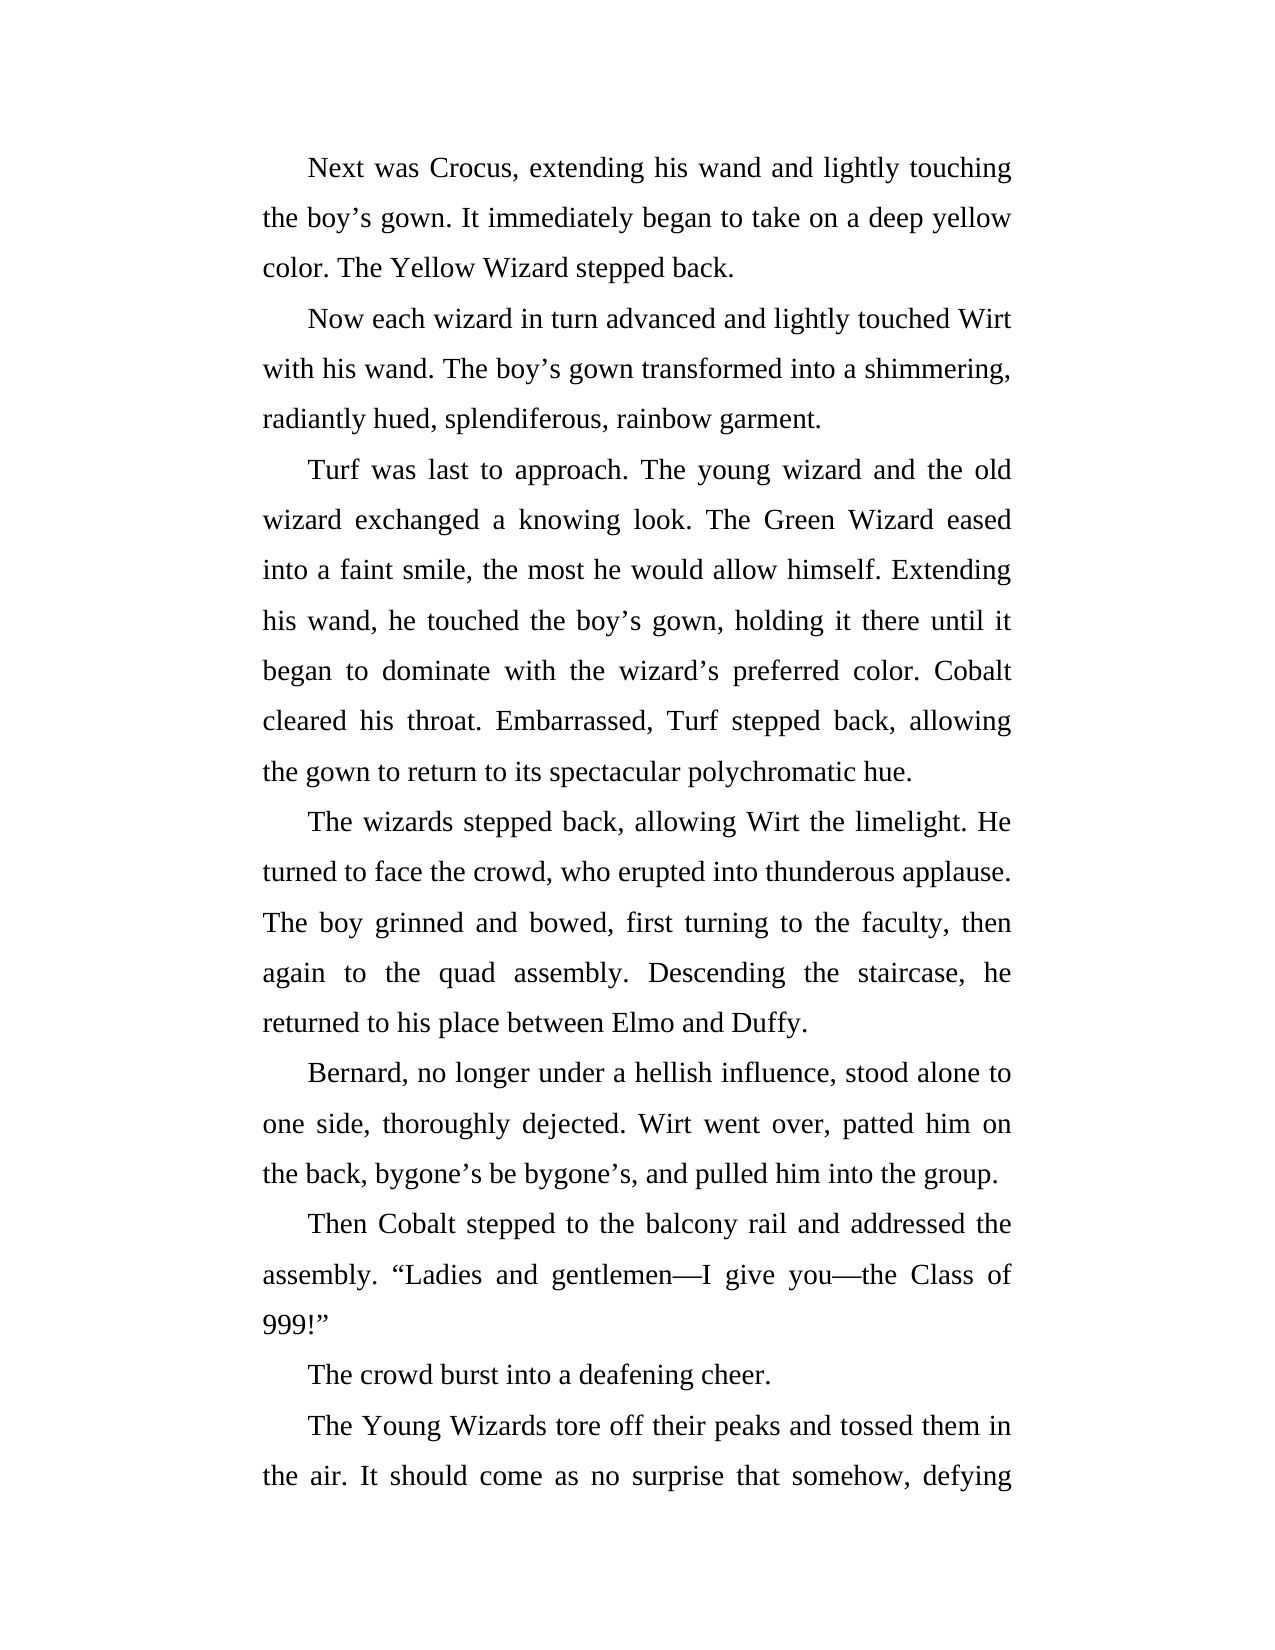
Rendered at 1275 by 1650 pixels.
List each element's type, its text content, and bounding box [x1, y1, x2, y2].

text The wizards stepped back, allowing Wirt the limelight. He turned to face the crowd, who erupted into thunderous applause. The boy grinned and bowed, first turning to the faculty, then again to the quad assembly. Descending the staircase, he returned to his place between Elmo and Duffy. [262, 804, 1012, 1039]
text The crowd burst into a deafening cheer. [262, 1357, 1012, 1391]
text Bernard, no longer under a hellish influence, stood alone to one side, thoroughly dejected. Wirt went over, patted him on the back, bygone’s be bygone’s, and pulled him into the group. [262, 1056, 1012, 1190]
text Turf was last to approach. The young wizard and the old wizard exchanged a knowing look. The Green Wizard eased into a faint smile, the most he would allow himself. Extending his wand, he touched the boy’s gown, holding it there until it began to dominate with the wizard’s preferred color. Cobalt cleared his throat. Embarrassed, Turf stepped back, allowing the gown to return to its spectacular polychromatic hue. [262, 452, 1012, 787]
text Next was Crocus, extending his wand and lightly touching the boy’s gown. It immediately began to take on a deep yellow color. The Yellow Wizard stepped back. [262, 150, 1012, 284]
text Then Cobalt stepped to the balcony rail and addressed the assembly. “Ladies and gentlemen—I give you—the Class of 999!” [262, 1207, 1012, 1341]
text Now each wizard in turn advanced and lightly touched Wirt with his wand. The boy’s gown transformed into a shimmering, radiantly hued, splendiferous, rainbow garment. [262, 301, 1012, 435]
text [262, 1408, 1012, 1492]
